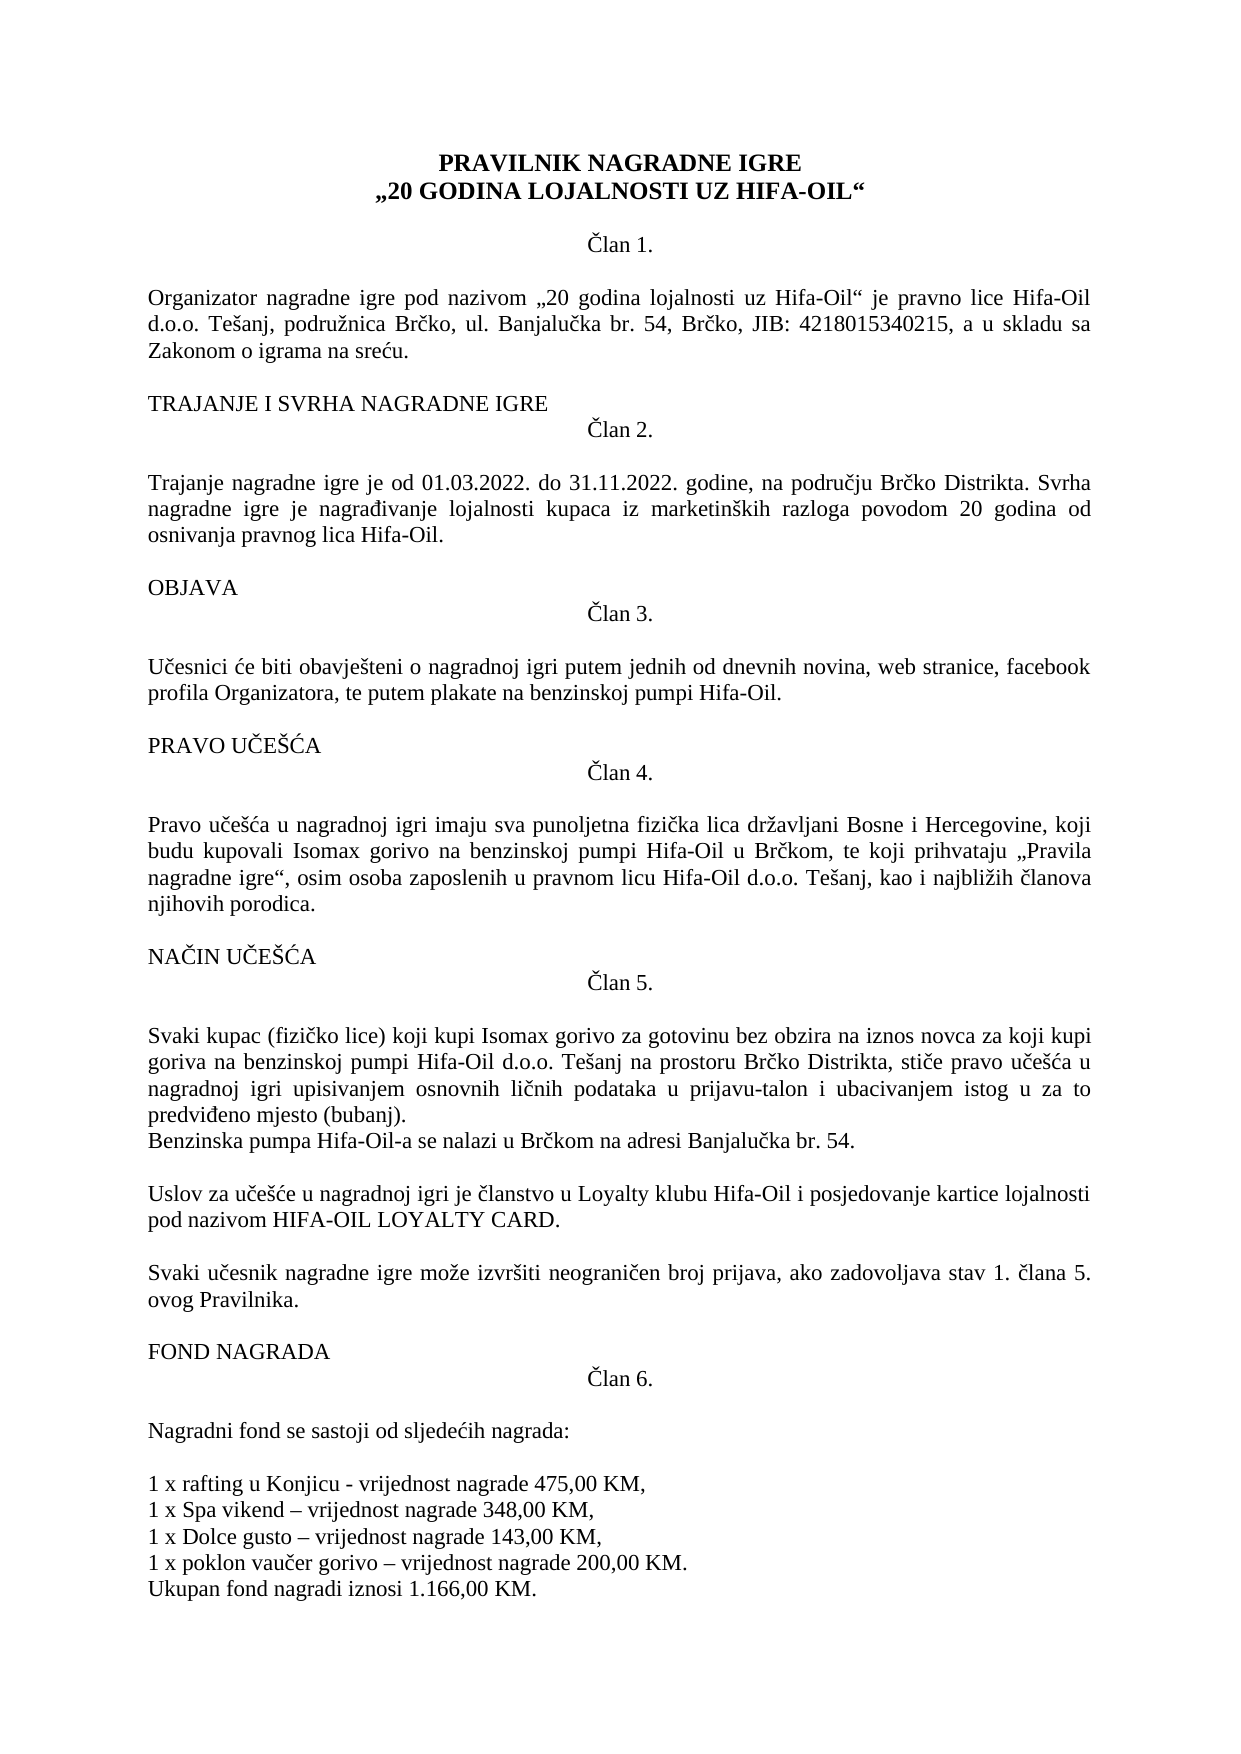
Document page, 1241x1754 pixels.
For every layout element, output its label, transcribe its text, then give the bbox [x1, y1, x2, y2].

text Član 1. [148, 231, 1093, 258]
text PRAVILNIK NAGRADNE IGRE [148, 148, 1093, 176]
text Organizator nagradne igre pod nazivom „20 godina lojalnosti uz Hifa-Oil“ je pravno lice Hifa-Oil d.o.o. Tešanj, podružnica Brčko, ul. Banjalučka br. 54, Brčko, JIB: 4218015340215, a u skladu sa Zakonom o igrama na sreću. [148, 284, 1093, 363]
text NAČIN UČEŠĆA [148, 943, 1093, 969]
text Trajanje nagradne igre je od 01.03.2022. do 31.11.2022. godine, na području Brčko Distrikta. Svrha nagradne igre je nagrađivanje lojalnosti kupaca iz marketinških razloga povodom 20 godina od osnivanja pravnog lica Hifa-Oil. [148, 469, 1093, 548]
text Pravo učešća u nagradnoj igri imaju sva punoljetna fizička lica državljani Bosne i Hercegovine, koji budu kupovali Isomax gorivo na benzinskoj pumpi Hifa-Oil u Brčkom, te koji prihvataju „Pravila nagradne igre“, osim osoba zaposlenih u pravnom licu Hifa-Oil d.o.o. Tešanj, kao i najbližih članova njihovih porodica. [148, 811, 1093, 917]
text 1 x Dolce gusto – vrijednost nagrade 143,00 KM, [148, 1523, 1093, 1549]
text TRAJANJE I SVRHA NAGRADNE IGRE [148, 389, 1093, 416]
text Član 4. [148, 758, 1093, 785]
text Svaki kupac (fizičko lice) koji kupi Isomax gorivo za gotovinu bez obzira na iznos novca za koji kupi goriva na benzinskoj pumpi Hifa-Oil d.o.o. Tešanj na prostoru Brčko Distrikta, stiče pravo učešća u nagradnoj igri upisivanjem osnovnih ličnih podataka u prijavu-talon i ubacivanjem istog u za to predviđeno mjesto (bubanj). [148, 1022, 1093, 1127]
text Nagradni fond se sastoji od sljedećih nagrada: [148, 1417, 1093, 1444]
text Ukupan fond nagradi iznosi 1.166,00 KM. [148, 1576, 1093, 1602]
text Član 3. [148, 600, 1093, 627]
text Učesnici će biti obavješteni o nagradnoj igri putem jednih od dnevnih novina, web stranice, facebook profila Organizatora, te putem plakate na benzinskoj pumpi Hifa-Oil. [148, 653, 1093, 706]
text Član 5. [148, 969, 1093, 996]
text Član 2. [148, 416, 1093, 442]
text Svaki učesnik nagradne igre može izvršiti neograničen broj prijava, ako zadovoljava stav 1. člana 5. ovog Pravilnika. [148, 1259, 1093, 1312]
text FOND NAGRADA [148, 1338, 1093, 1365]
text Uslov za učešće u nagradnoj igri je članstvo u Loyalty klubu Hifa-Oil i posjedovanje kartice lojalnosti pod nazivom HIFA-OIL LOYALTY CARD. [148, 1180, 1093, 1233]
text 1 x poklon vaučer gorivo – vrijednost nagrade 200,00 KM. [148, 1549, 1093, 1576]
text 1 x Spa vikend – vrijednost nagrade 348,00 KM, [148, 1496, 1093, 1523]
text OBJAVA [148, 574, 1093, 600]
text „20 GODINA LOJALNOSTI UZ HIFA-OIL“ [148, 176, 1093, 205]
text PRAVO UČEŠĆA [148, 732, 1093, 758]
text 1 x rafting u Konjicu - vrijednost nagrade 475,00 KM, [148, 1470, 1093, 1496]
text Član 6. [148, 1365, 1093, 1391]
text Benzinska pumpa Hifa-Oil-a se nalazi u Brčkom na adresi Banjalučka br. 54. [148, 1127, 1093, 1154]
